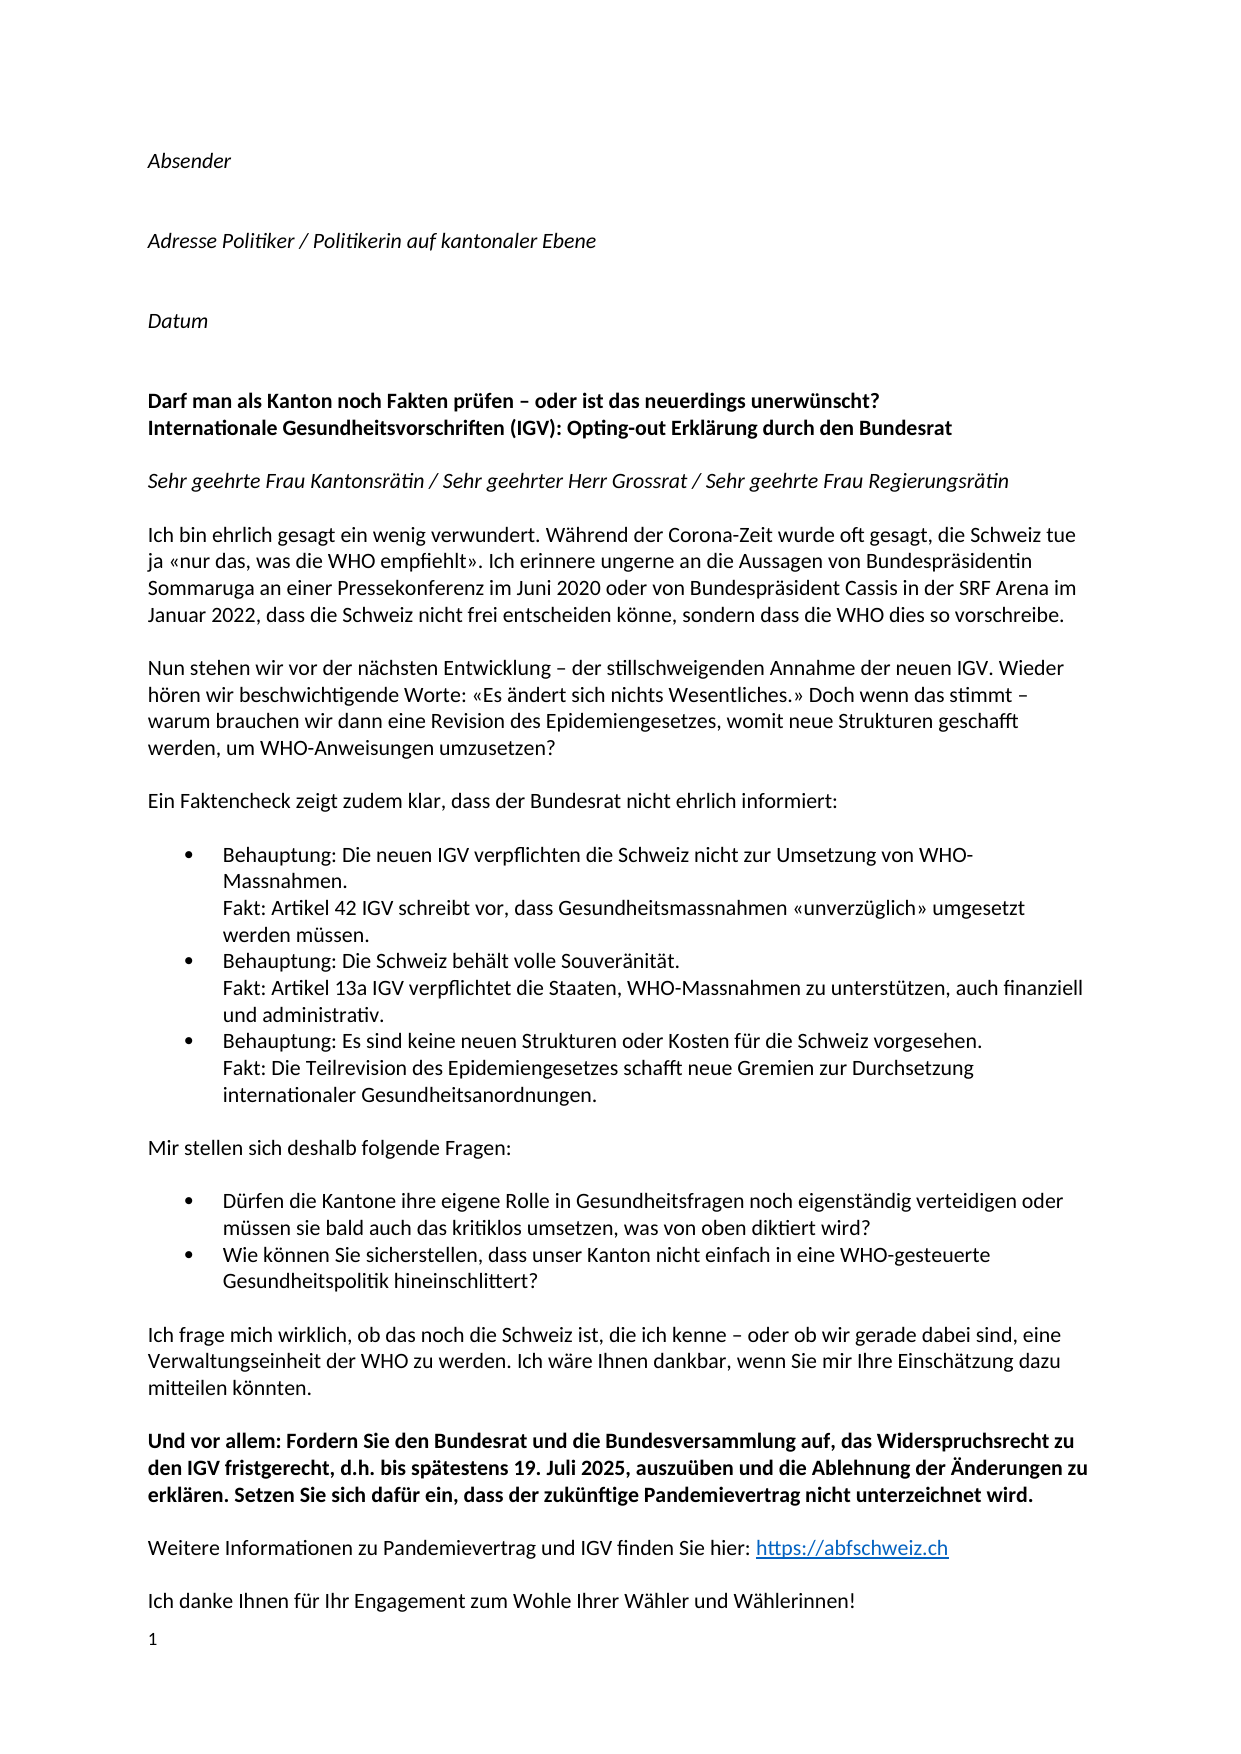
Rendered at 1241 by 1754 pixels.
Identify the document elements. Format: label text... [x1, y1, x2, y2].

text Weitere Informationen zu Pandemievertrag und IGV finden Sie hier: https://abfschweiz.ch [148, 1534, 1093, 1561]
list Behauptung: Die Schweiz behält volle Souveränität. Fakt: Artikel 13a IGV verpflichtet die Staaten, WHO-Massnahmen zu unterstützen, auch finanziell und administrativ. [185, 948, 1093, 1028]
text Ein Faktencheck zeigt zudem klar, dass der Bundesrat nicht ehrlich informiert: [148, 788, 1093, 814]
list Wie können Sie sicherstellen, dass unser Kanton nicht einfach in eine WHO-gesteuerte Gesundheitspolitik hineinschlittert? [185, 1241, 1093, 1294]
list Behauptung: Es sind keine neuen Strukturen oder Kosten für die Schweiz vorgesehen. Fakt: Die Teilrevision des Epidemiengesetzes schafft neue Gremien zur Durchsetzung internationaler Gesundheitsanordnungen. [185, 1028, 1093, 1108]
text Absender [148, 148, 1093, 174]
text Ich danke Ihnen für Ihr Engagement zum Wohle Ihrer Wähler und Wählerinnen! [148, 1588, 1093, 1614]
list Dürfen die Kantone ihre eigene Rolle in Gesundheitsfragen noch eigenständig verteidigen oder müssen sie bald auch das kritiklos umsetzen, was von oben diktiert wird? [185, 1188, 1093, 1241]
text Sehr geehrte Frau Kantonsrätin / Sehr geehrter Herr Grossrat / Sehr geehrte Frau Regierungsrätin [148, 468, 1093, 494]
text Mir stellen sich deshalb folgende Fragen: [148, 1134, 1093, 1161]
text Und vor allem: Fordern Sie den Bundesrat und die Bundesversammlung auf, das Widerspruchsrecht zu den IGV fristgerecht, d.h. bis spätestens 19. Juli 2025, auszuüben und die Ablehnung der Änderungen zu erklären. Setzen Sie sich dafür ein, dass der zukünftige Pandemievertrag nicht unterzeichnet wird. [148, 1428, 1093, 1508]
list Behauptung: Die neuen IGV verpflichten die Schweiz nicht zur Umsetzung von WHO-Massnahmen. Fakt: Artikel 42 IGV schreibt vor, dass Gesundheitsmassnahmen «unverzüglich» umgesetzt werden müssen. [185, 841, 1093, 948]
text Ich bin ehrlich gesagt ein wenig verwundert. Während der Corona-Zeit wurde oft gesagt, die Schweiz tue ja «nur das, was die WHO empfiehlt». Ich erinnere ungerne an die Aussagen von Bundespräsidentin Sommaruga an einer Pressekonferenz im Juni 2020 oder von Bundespräsident Cassis in der SRF Arena im Januar 2022, dass die Schweiz nicht frei entscheiden könne, sondern dass die WHO dies so vorschreibe. [148, 521, 1093, 628]
text Nun stehen wir vor der nächsten Entwicklung – der stillschweigenden Annahme der neuen IGV. Wieder hören wir beschwichtigende Worte: «Es ändert sich nichts Wesentliches.» Doch wenn das stimmt – warum brauchen wir dann eine Revision des Epidemiengesetzes, womit neue Strukturen geschafft werden, um WHO-Anweisungen umzusetzen? [148, 654, 1093, 761]
text Adresse Politiker / Politikerin auf kantonaler Ebene [148, 228, 1093, 254]
text Darf man als Kanton noch Fakten prüfen – oder ist das neuerdings unerwünscht? [148, 388, 1093, 414]
text Internationale Gesundheitsvorschriften (IGV): Opting-out Erklärung durch den Bundesrat [148, 414, 1093, 441]
text Datum [148, 308, 1093, 334]
text Ich frage mich wirklich, ob das noch die Schweiz ist, die ich kenne – oder ob wir gerade dabei sind, eine Verwaltungseinheit der WHO zu werden. Ich wäre Ihnen dankbar, wenn Sie mir Ihre Einschätzung dazu mitteilen könnten. [148, 1321, 1093, 1401]
